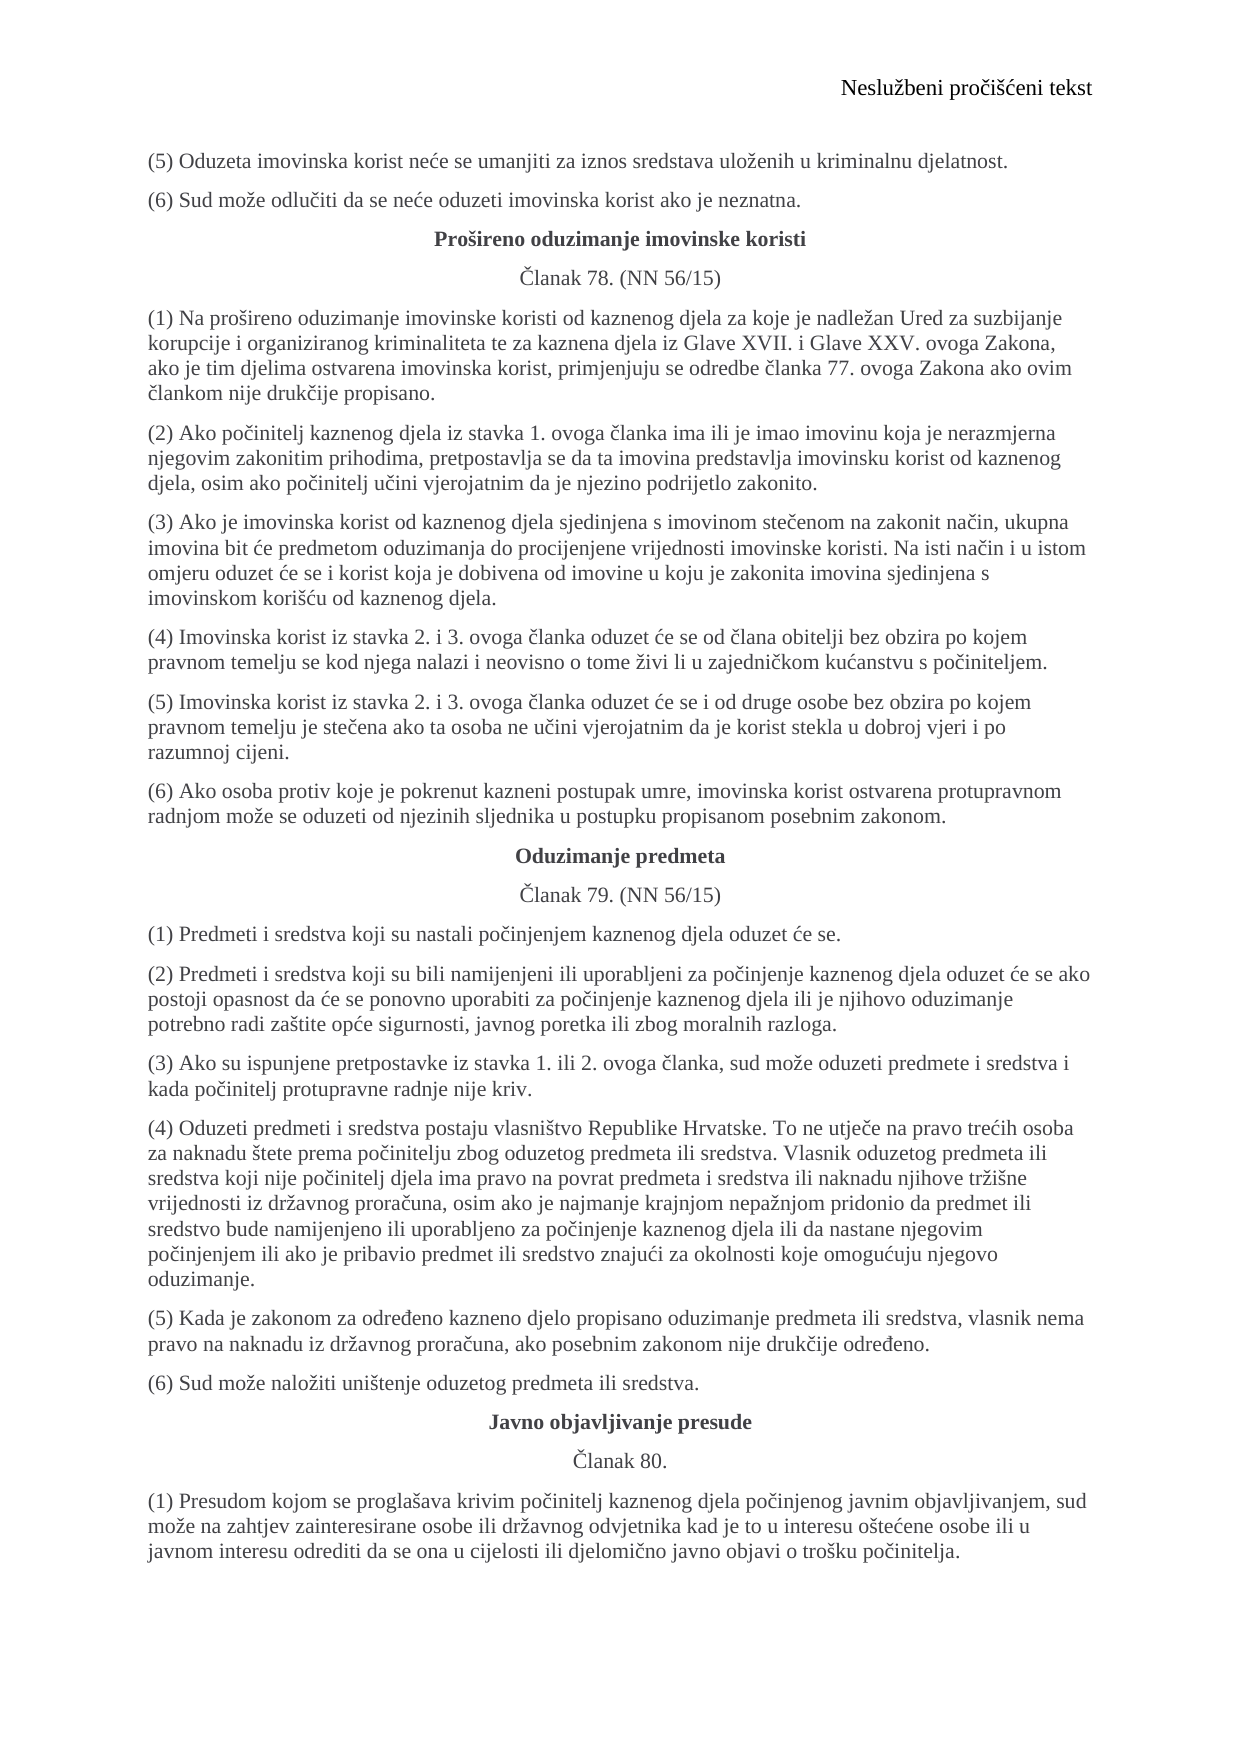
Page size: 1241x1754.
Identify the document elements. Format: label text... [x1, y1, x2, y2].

text (2) Predmeti i sredstva koji su bili namijenjeni ili uporabljeni za počinjenje kaznenog djela oduzet će se ako postoji opasnost da će se ponovno uporabiti za počinjenje kaznenog djela ili je njihovo oduzimanje potrebno radi zaštite opće sigurnosti, javnog poretka ili zbog moralnih razloga. [148, 961, 1093, 1036]
text (1) Presudom kojom se proglašava krivim počinitelj kaznenog djela počinjenog javnim objavljivanjem, sud može na zahtjev zainteresirane osobe ili državnog odvjetnika kad je to u interesu oštećene osobe ili u javnom interesu odrediti da se ona u cijelosti ili djelomično javno objavi o trošku počinitelja. [148, 1488, 1093, 1563]
text Članak 79. (NN 56/15) [148, 882, 1093, 907]
text Prošireno oduzimanje imovinske koristi [148, 226, 1093, 251]
text (5) Oduzeta imovinska korist neće se umanjiti za iznos sredstava uloženih u kriminalnu djelatnost. [148, 148, 1093, 173]
text (4) Imovinska korist iz stavka 2. i 3. ovoga članka oduzet će se od člana obitelji bez obzira po kojem pravnom temelju se kod njega nalazi i neovisno o tome živi li u zajedničkom kućanstvu s počiniteljem. [148, 624, 1093, 674]
text (5) Imovinska korist iz stavka 2. i 3. ovoga članka oduzet će se i od druge osobe bez obzira po kojem pravnom temelju je stečena ako ta osoba ne učini vjerojatnim da je korist stekla u dobroj vjeri i po razumnoj cijeni. [148, 689, 1093, 764]
text Javno objavljivanje presude [148, 1409, 1093, 1434]
text (5) Kada je zakonom za određeno kazneno djelo propisano oduzimanje predmeta ili sredstva, vlasnik nema pravo na naknadu iz državnog proračuna, ako posebnim zakonom nije drukčije određeno. [148, 1305, 1093, 1356]
text (3) Ako je imovinska korist od kaznenog djela sjedinjena s imovinom stečenom na zakonit način, ukupna imovina bit će predmetom oduzimanja do procijenjene vrijednosti imovinske koristi. Na isti način i u istom omjeru oduzet će se i korist koja je dobivena od imovine u koju je zakonita imovina sjedinjena s imovinskom korišću od kaznenog djela. [148, 509, 1093, 610]
text Članak 80. [148, 1448, 1093, 1473]
text (1) Na prošireno oduzimanje imovinske koristi od kaznenog djela za koje je nadležan Ured za suzbijanje korupcije i organiziranog kriminaliteta te za kaznena djela iz Glave XVII. i Glave XXV. ovoga Zakona, ako je tim djelima ostvarena imovinska korist, primjenjuju se odredbe članka 77. ovoga Zakona ako ovim člankom nije drukčije propisano. [148, 305, 1093, 406]
text Oduzimanje predmeta [148, 843, 1093, 868]
text (2) Ako počinitelj kaznenog djela iz stavka 1. ovoga članka ima ili je imao imovinu koja je nerazmjerna njegovim zakonitim prihodima, pretpostavlja se da ta imovina predstavlja imovinsku korist od kaznenog djela, osim ako počinitelj učini vjerojatnim da je njezino podrijetlo zakonito. [148, 419, 1093, 495]
text (4) Oduzeti predmeti i sredstva postaju vlasništvo Republike Hrvatske. To ne utječe na pravo trećih osoba za naknadu štete prema počinitelju zbog oduzetog predmeta ili sredstva. Vlasnik oduzetog predmeta ili sredstva koji nije počinitelj djela ima pravo na povrat predmeta i sredstva ili naknadu njihove tržišne vrijednosti iz državnog proračuna, osim ako je najmanje krajnjom nepažnjom pridonio da predmet ili sredstvo bude namijenjeno ili uporabljeno za počinjenje kaznenog djela ili da nastane njegovim počinjenjem ili ako je pribavio predmet ili sredstvo znajući za okolnosti koje omogućuju njegovo oduzimanje. [148, 1115, 1093, 1291]
text (1) Predmeti i sredstva koji su nastali počinjenjem kaznenog djela oduzet će se. [148, 921, 1093, 947]
text Članak 78. (NN 56/15) [148, 265, 1093, 291]
text (3) Ako su ispunjene pretpostavke iz stavka 1. ili 2. ovoga članka, sud može oduzeti predmete i sredstva i kada počinitelj protupravne radnje nije kriv. [148, 1050, 1093, 1101]
text (6) Ako osoba protiv koje je pokrenut kazneni postupak umre, imovinska korist ostvarena protupravnom radnjom može se oduzeti od njezinih sljednika u postupku propisanom posebnim zakonom. [148, 778, 1093, 829]
text (6) Sud može naložiti uništenje oduzetog predmeta ili sredstva. [148, 1370, 1093, 1395]
text (6) Sud može odlučiti da se neće oduzeti imovinska korist ako je neznatna. [148, 187, 1093, 212]
